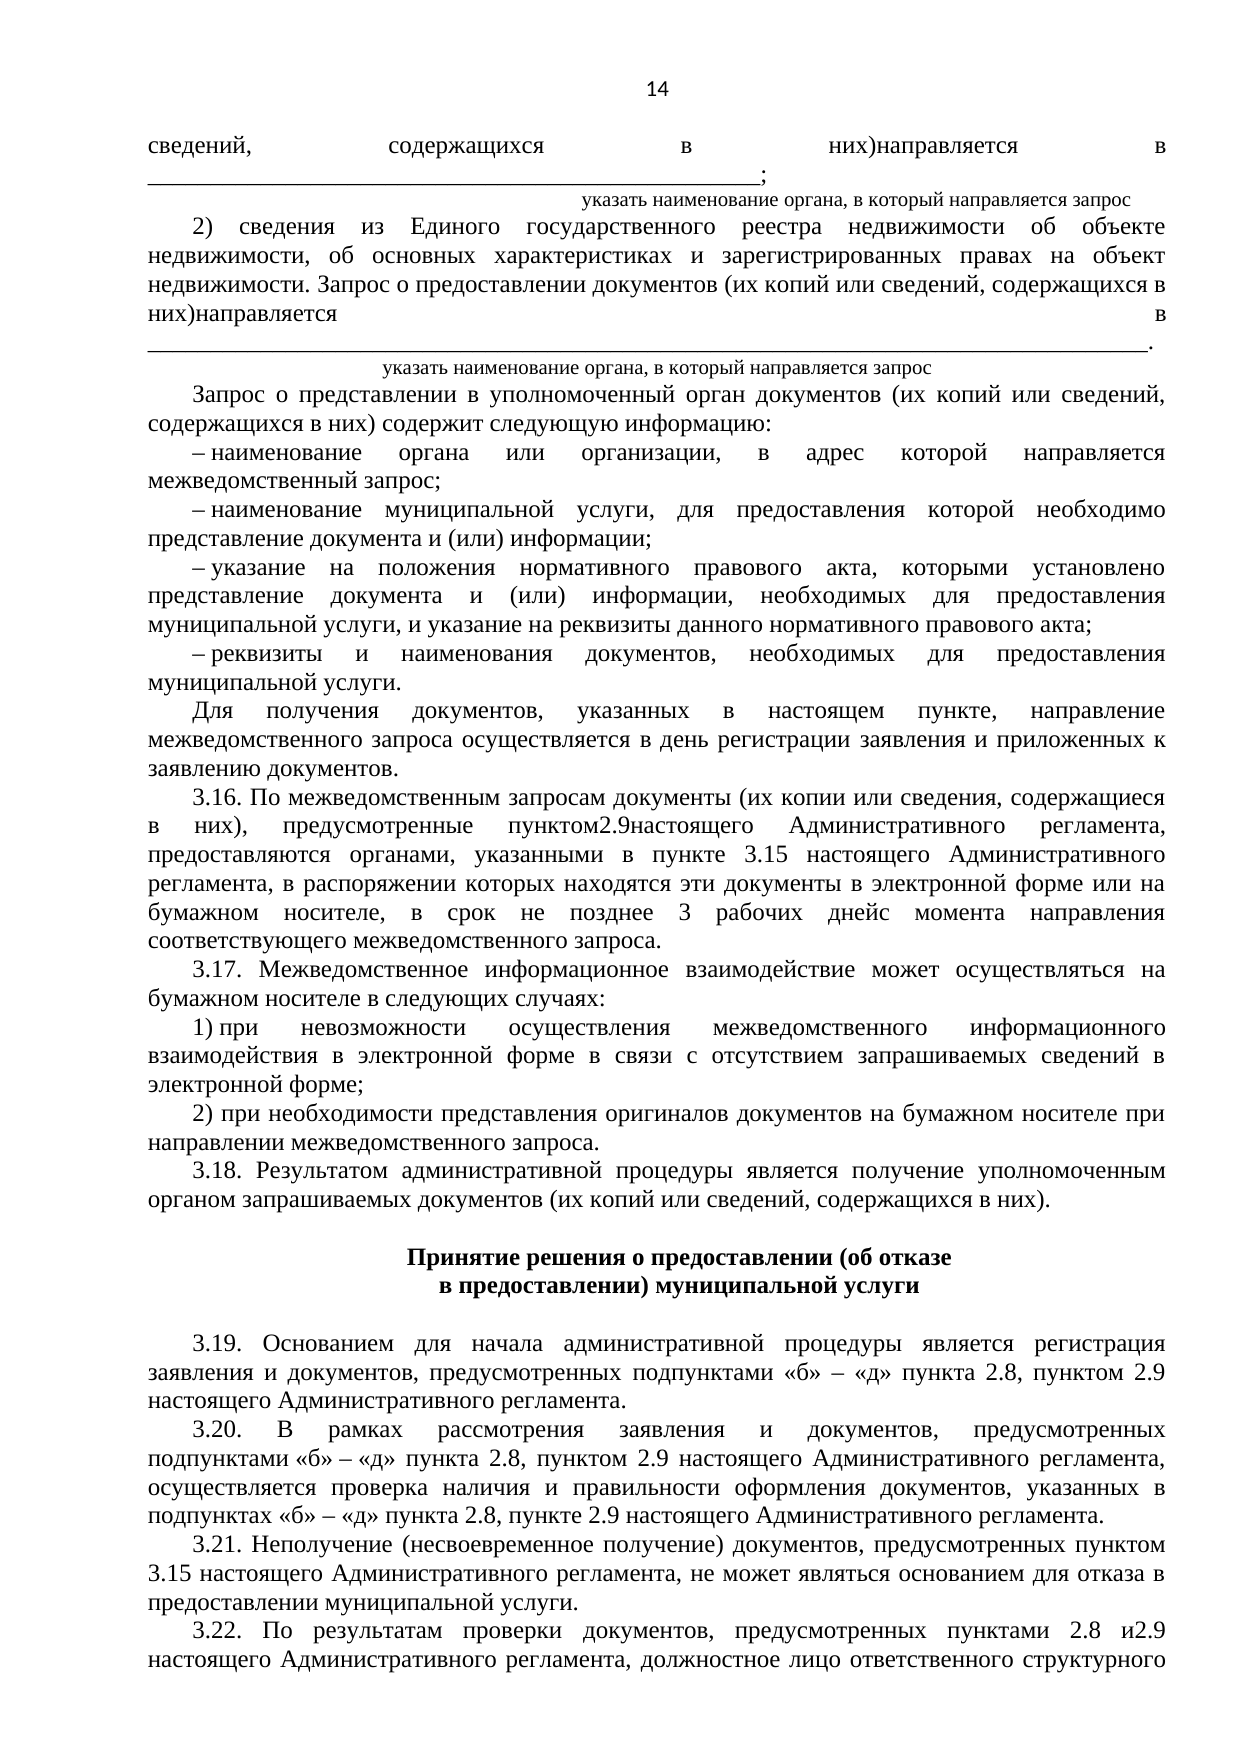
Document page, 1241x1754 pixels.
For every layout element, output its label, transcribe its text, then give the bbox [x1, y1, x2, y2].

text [148, 130, 1166, 187]
text – наименование муниципальной услуги, для предоставления которой необходимо представление документа и (или) информации; [148, 494, 1166, 552]
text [148, 1616, 1166, 1673]
text – наименование органа или организации, в адрес которой направляется межведомственный запрос; [148, 437, 1166, 494]
text в предоставлении) муниципальной услуги [148, 1271, 1166, 1299]
text 3.21. Неполучение (несвоевременное получение) документов, предусмотренных пунктом 3.15 настоящего Административного регламента, не может являться основанием для отказа в предоставлении муниципальной услуги. [148, 1529, 1166, 1616]
text – реквизиты и наименования документов, необходимых для предоставления муниципальной услуги. [148, 638, 1166, 696]
text 3.20. В рамках рассмотрения заявления и документов, предусмотренных подпунктами «б» – «д» пункта 2.8, пунктом 2.9 настоящего Административного регламента, осуществляется проверка наличия и правильности оформления документов, указанных в подпунктах «б» – «д» пункта 2.8, пункте 2.9 настоящего Административного регламента. [148, 1414, 1166, 1529]
text 3.18. Результатом административной процедуры является получение уполномоченным органом запрашиваемых документов (их копий или сведений, содержащихся в них). [148, 1156, 1166, 1213]
text 2) сведения из Единого государственного реестра недвижимости об объекте недвижимости, об основных характеристиках и зарегистрированных правах на объект недвижимости. Запрос о предоставлении документов (их копий или сведений, содержащихся в них)направляется в ________________________________________________________________________________. [148, 211, 1166, 355]
text Принятие решения о предоставлении (об отказе [148, 1242, 1166, 1271]
text 3.17. Межведомственное информационное взаимодействие может осуществляться на бумажном носителе в следующих случаях: [148, 954, 1166, 1012]
text – указание на положения нормативного правового акта, которыми установлено представление документа и (или) информации, необходимых для предоставления муниципальной услуги, и указание на реквизиты данного нормативного правового акта; [148, 552, 1166, 638]
text указать наименование органа, в который направляется запрос [148, 355, 1166, 379]
text указать наименование органа, в который направляется запрос [546, 187, 1166, 211]
text 3.19. Основанием для начала административной процедуры является регистрация заявления и документов, предусмотренных подпунктами «б» – «д» пункта 2.8, пунктом 2.9 настоящего Административного регламента. [148, 1328, 1166, 1414]
text 2) при необходимости представления оригиналов документов на бумажном носителе при направлении межведомственного запроса. [148, 1098, 1166, 1156]
text Запрос о представлении в уполномоченный орган документов (их копий или сведений, содержащихся в них) содержит следующую информацию: [148, 379, 1166, 437]
text 1) при невозможности осуществления межведомственного информационного взаимодействия в электронной форме в связи с отсутствием запрашиваемых сведений в электронной форме; [148, 1012, 1166, 1098]
text Для получения документов, указанных в настоящем пункте, направление межведомственного запроса осуществляется в день регистрации заявления и приложенных к заявлению документов. [148, 696, 1166, 782]
text 3.16. По межведомственным запросам документы (их копии или сведения, содержащиеся в них), предусмотренные пунктом2.9настоящего Административного регламента, предоставляются органами, указанными в пункте 3.15 настоящего Административного регламента, в распоряжении которых находятся эти документы в электронной форме или на бумажном носителе, в срок не позднее 3 рабочих днейс момента направления соответствующего межведомственного запроса. [148, 782, 1166, 954]
